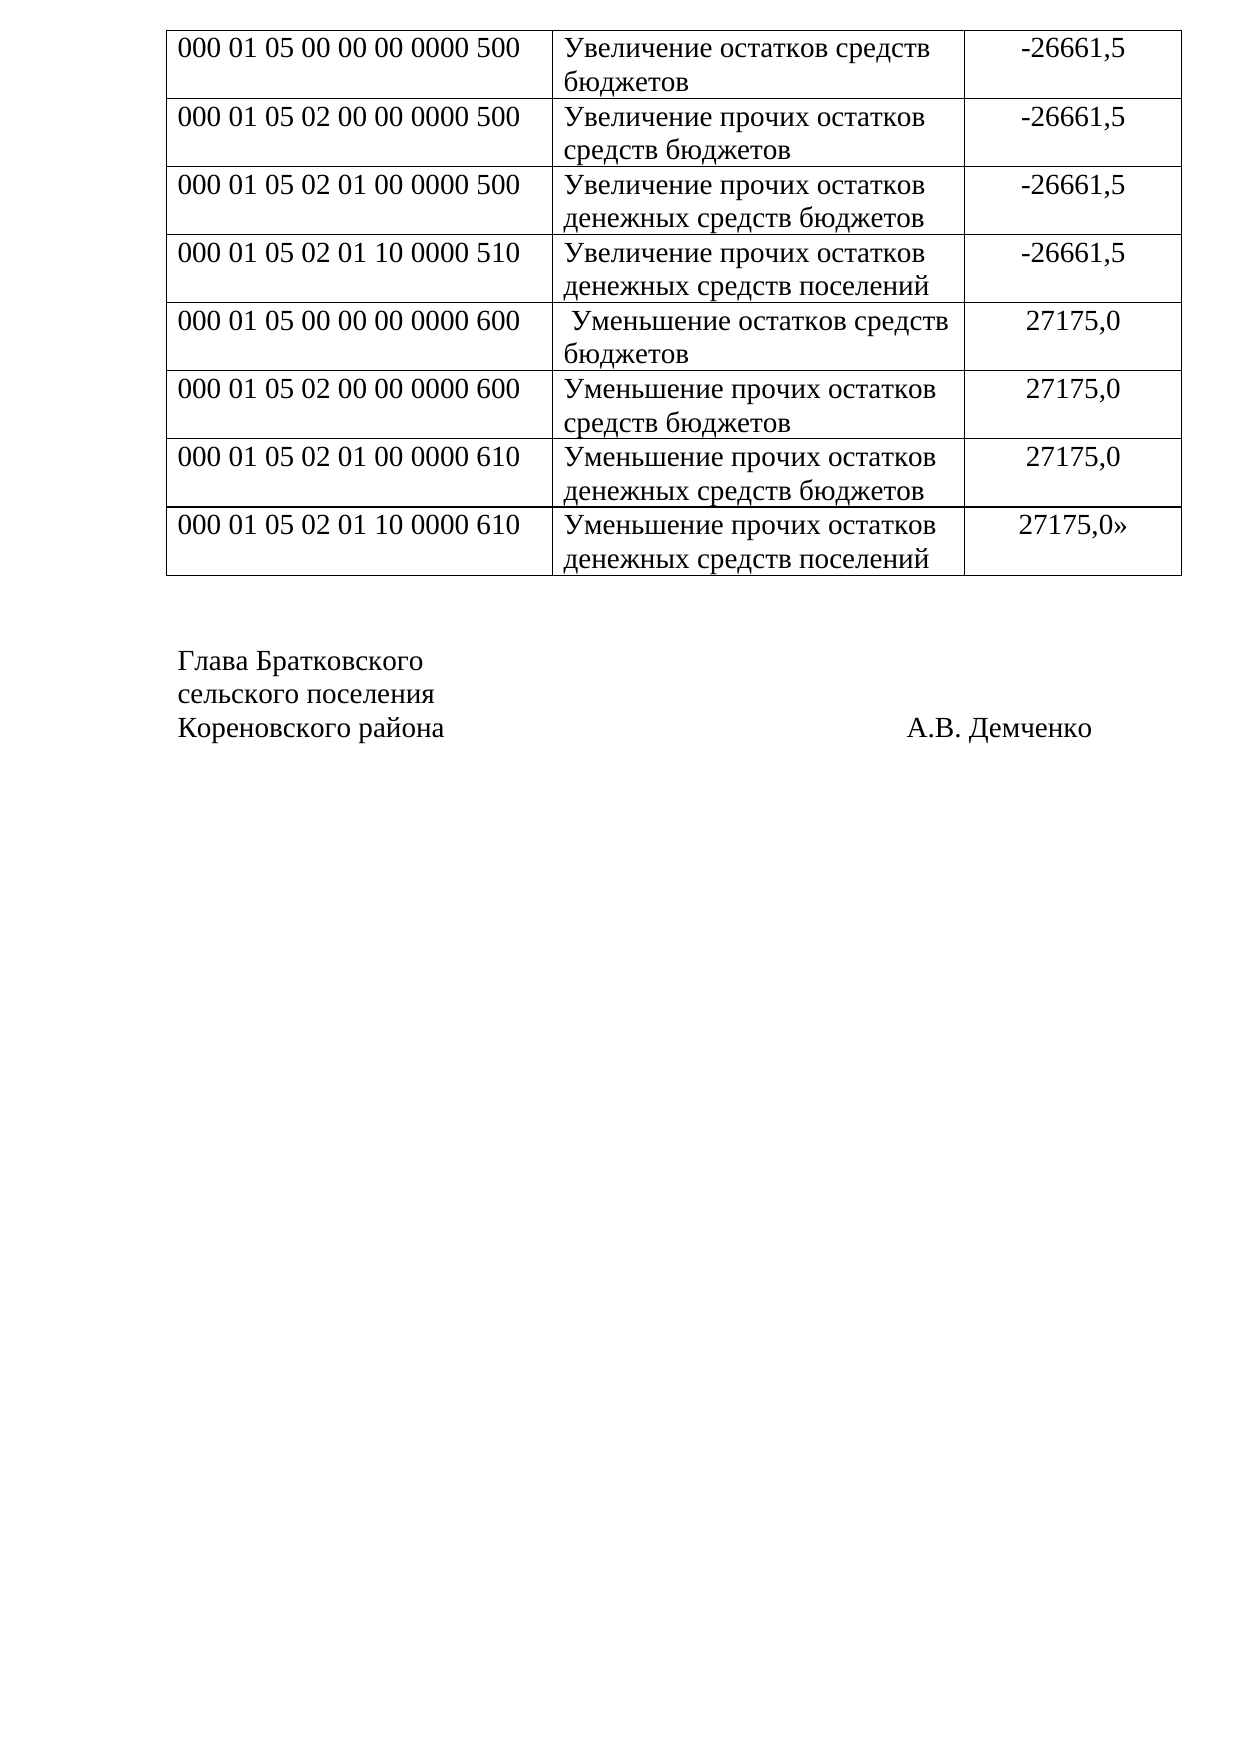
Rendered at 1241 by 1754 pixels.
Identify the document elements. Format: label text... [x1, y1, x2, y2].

table_cell Увеличение прочих остатков денежных средств поселений [553, 235, 964, 302]
text Глава Братковского [177, 643, 1181, 676]
table_cell 27175,0 [965, 439, 1181, 506]
table_cell -26661,5 [965, 31, 1181, 98]
table_cell Уменьшение остатков средств бюджетов [553, 303, 964, 370]
table_cell Увеличение прочих остатков денежных средств бюджетов [553, 167, 964, 234]
text Кореновского района А.В. Демченко [177, 710, 1181, 743]
table_cell 000 01 05 02 00 00 0000 600 [167, 371, 552, 438]
table_cell 000 01 05 02 01 00 0000 610 [167, 439, 552, 506]
table_cell -26661,5 [965, 167, 1181, 234]
table_cell 000 01 05 00 00 00 0000 500 [167, 31, 552, 98]
table_cell 000 01 05 02 00 00 0000 500 [167, 99, 552, 166]
table_cell Уменьшение прочих остатков денежных средств поселений [553, 508, 964, 574]
table_cell -26661,5 [965, 235, 1181, 302]
table_cell Увеличение остатков средств бюджетов [553, 31, 964, 98]
table_cell -26661,5 [965, 99, 1181, 166]
table_cell 000 01 05 02 01 00 0000 500 [167, 167, 552, 234]
table_cell 27175,0» [965, 508, 1181, 574]
table_cell 27175,0 [965, 371, 1181, 438]
table_cell 27175,0 [965, 303, 1181, 370]
table_cell Уменьшение прочих остатков денежных средств бюджетов [553, 439, 964, 506]
table_cell 000 01 05 00 00 00 0000 600 [167, 303, 552, 370]
table_cell 000 01 05 02 01 10 0000 610 [167, 508, 552, 574]
table_cell Увеличение прочих остатков средств бюджетов [553, 99, 964, 166]
table_cell Уменьшение прочих остатков средств бюджетов [553, 371, 964, 438]
text сельского поселения [177, 676, 1181, 710]
table_cell 000 01 05 02 01 10 0000 510 [167, 235, 552, 302]
